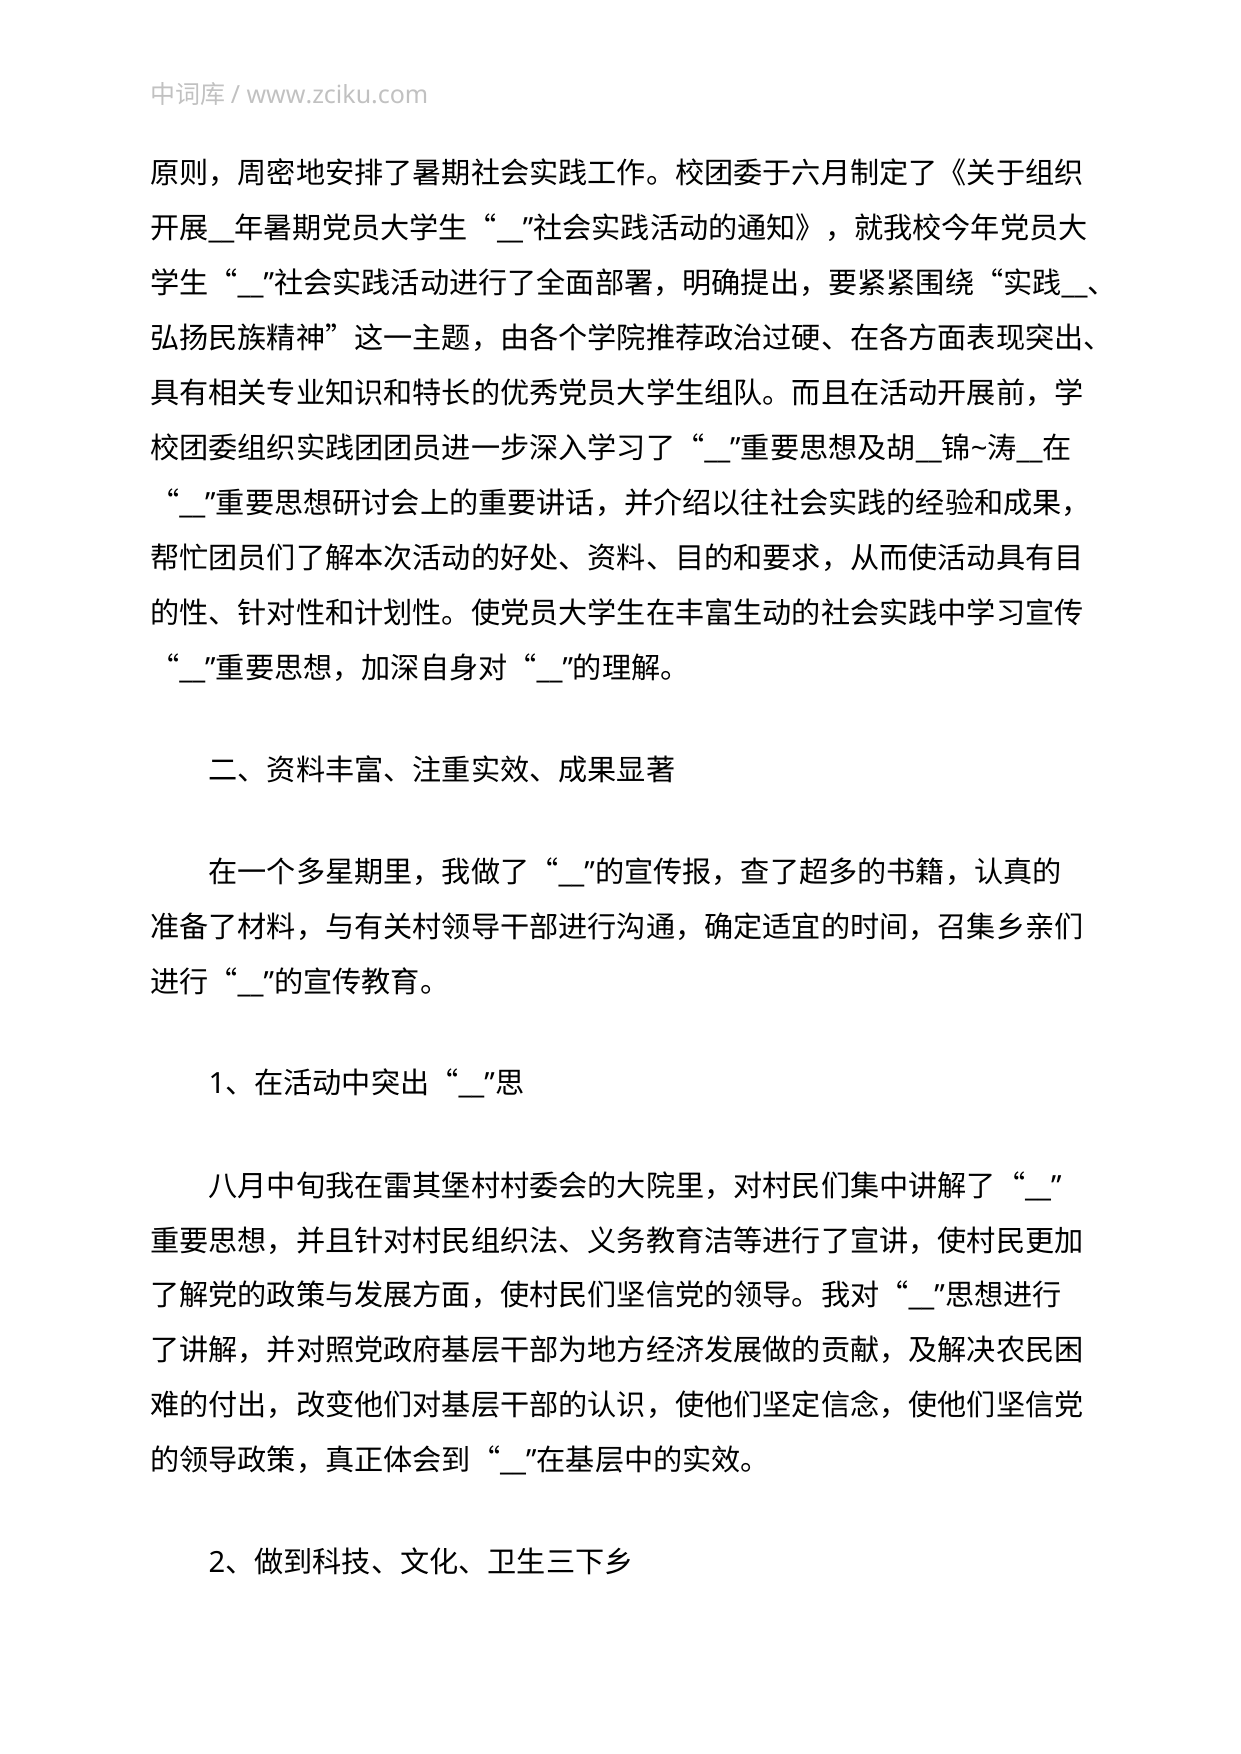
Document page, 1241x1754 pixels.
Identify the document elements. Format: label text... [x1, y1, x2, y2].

text 八月中旬我在雷其堡村村委会的大院里，对村民们集中讲解了“__”重要思想，并且针对村民组织法、义务教育洁等进行了宣讲，使村民更加了解党的政策与发展方面，使村民们坚信党的领导。我对“__”思想进行了讲解，并对照党政府基层干部为地方经济发展做的贡献，及解决农民困难的付出，改变他们对基层干部的认识，使他们坚定信念，使他们坚信党的领导政策，真正体会到“__”在基层中的实效。 [150, 1162, 1090, 1479]
text 二、资料丰富、注重实效、成果显著 [150, 746, 1090, 789]
text 2、做到科技、文化、卫生三下乡 [150, 1539, 1090, 1581]
text 在一个多星期里，我做了“__”的宣传报，查了超多的书籍，认真的准备了材料，与有关村领导干部进行沟通，确定适宜的时间，召集乡亲们进行“__”的宣传教育。 [150, 848, 1090, 1001]
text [150, 150, 1090, 687]
text 1、在活动中突出“__”思 [150, 1060, 1090, 1102]
